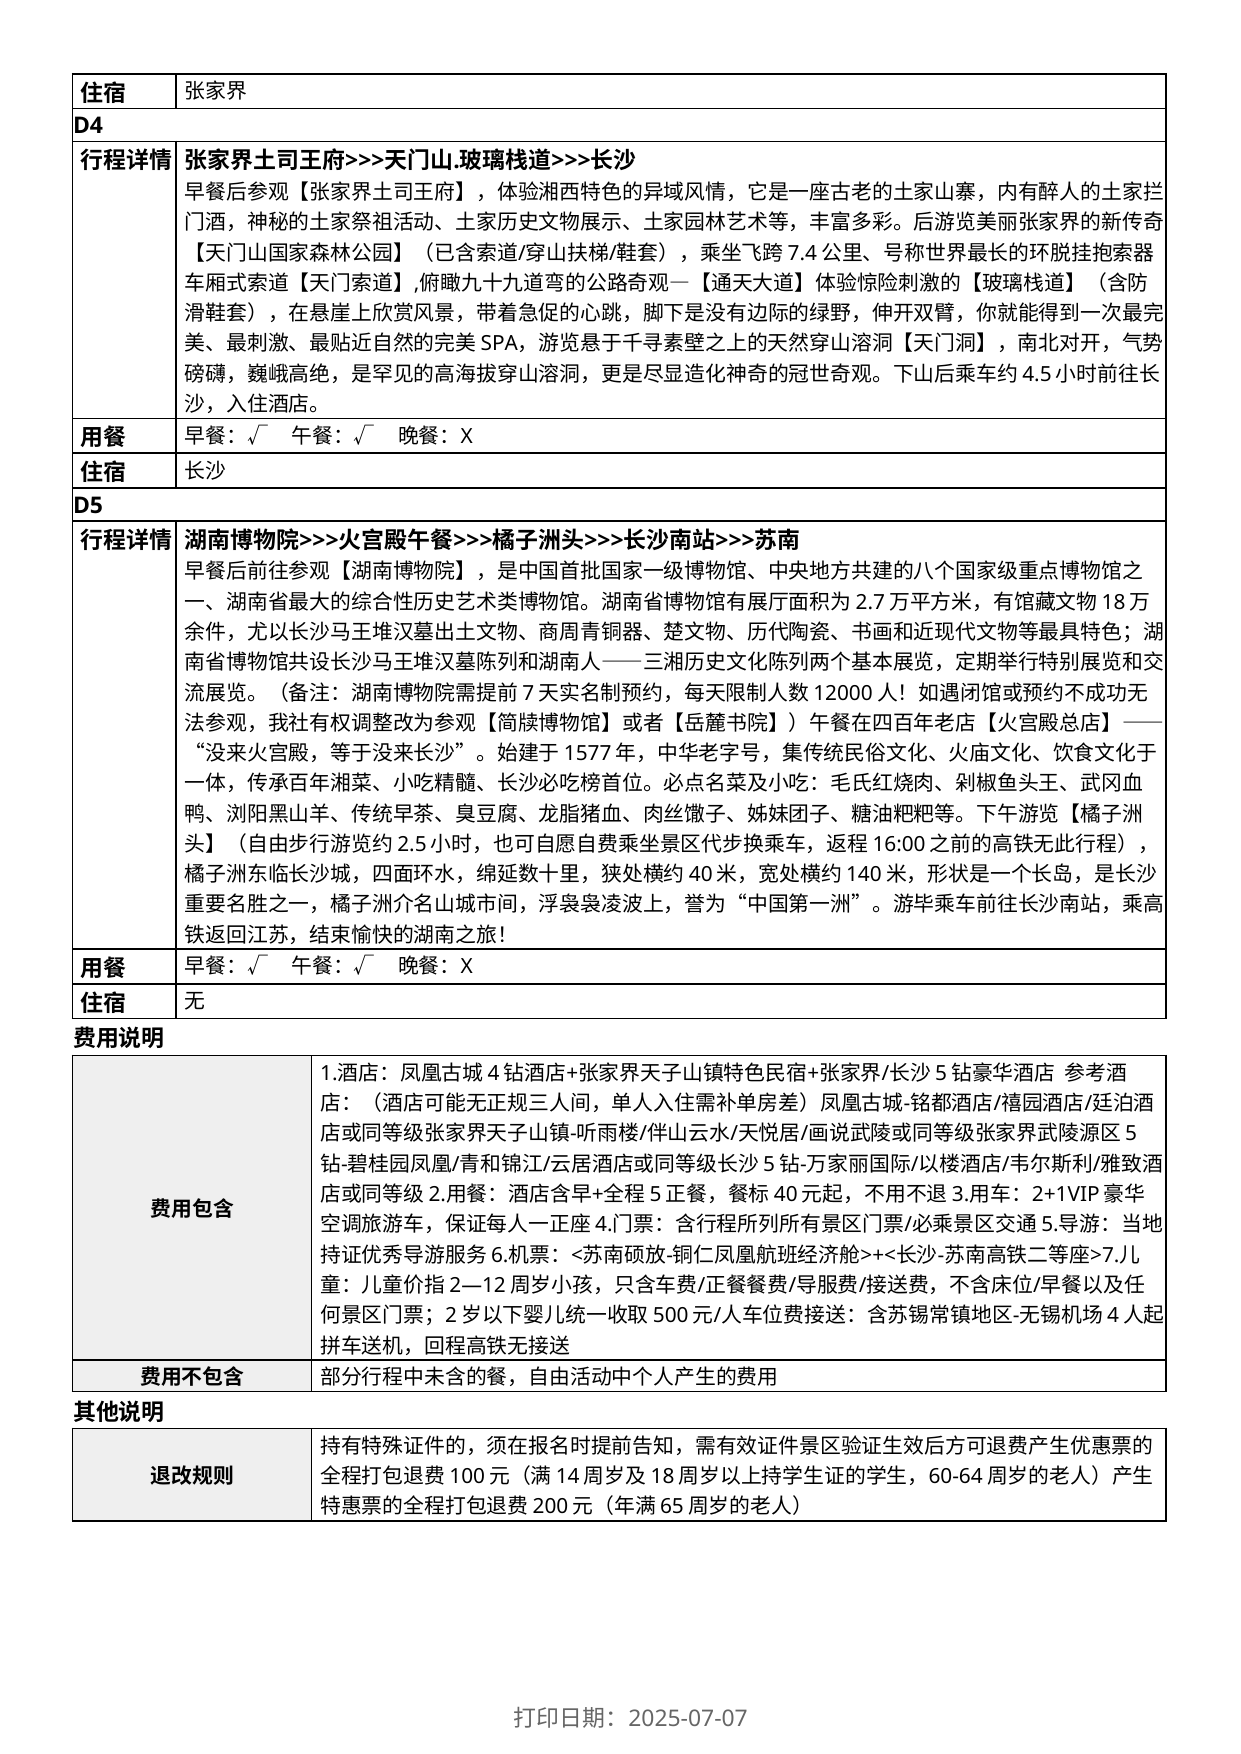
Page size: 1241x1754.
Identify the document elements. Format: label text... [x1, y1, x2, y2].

table_cell 湖南博物院>>>火宫殿午餐>>>橘子洲头>>>长沙南站>>>苏南 早餐后前往参观【湖南博物院】，是中国首批国家一级博物馆、中央地方共建的八个国家级重点博物馆之一、湖南省最大的综合性历史艺术类博物馆。湖南省博物馆有展厅面积为2.7万平方米，有馆藏文物18万余件，尤以长沙马王堆汉墓出土文物、商周青铜器、楚文物、历代陶瓷、书画和近现代文物等最具特色；湖南省博物馆共设长沙马王堆汉墓陈列和湖南人——三湘历史文化陈列两个基本展览，定期举行特别展览和交流展览。（备注：湖南博物院需提前7天实名制预约，每天限制人数12000人！如遇闭馆或预约不成功无法参观，我社有权调整改为参观【简牍博物馆】或者【岳麓书院】） [177, 522, 1165, 948]
text 费用说明 [73, 1020, 1167, 1053]
table_cell 张家界 [177, 75, 1165, 108]
table_cell D4 [73, 109, 1165, 141]
table_cell 无 [177, 985, 1165, 1018]
table_cell 早餐：√ 午餐：√ 晚餐：X [177, 419, 1165, 452]
table_cell 行程详情 [73, 522, 175, 948]
table_cell 长沙 [177, 454, 1165, 487]
table_cell 部分行程中未含的餐，自由活动中个人产生的费用 [312, 1361, 1165, 1391]
table_cell 住宿 [73, 454, 175, 487]
table_header 1.酒店：凤凰古城4钻酒店+张家界天子山镇特色民宿+张家界/长沙5钻豪华酒店 [312, 1056, 1165, 1359]
table_cell D5 [73, 489, 1165, 520]
table_cell 用餐 [73, 419, 175, 452]
table_header 费用包含 [73, 1056, 311, 1359]
table_cell 费用不包含 [73, 1361, 311, 1391]
table_cell 张家界土司王府>>>天门山.玻璃栈道>>>长沙 早餐后参观【张家界土司王府】，体验湘西特色的异域风情，它是一座古老的土家山寨，内有醉人的土家拦门酒，神秘的土家祭祖活动、土家历史文物展示、土家园林艺术等，丰富多彩。 [177, 142, 1165, 417]
table_cell 早餐：√ 午餐：√ 晚餐：X [177, 950, 1165, 983]
table_cell 行程详情 [73, 142, 175, 417]
table_cell 住宿 [73, 75, 175, 108]
text 其他说明 [73, 1393, 1167, 1427]
table_cell 住宿 [73, 985, 175, 1018]
table_header 退改规则 [73, 1429, 311, 1520]
table_header 持有特殊证件的，须在报名时提前告知，需有效证件景区验证生效后方可退费 [312, 1429, 1165, 1520]
table_cell 用餐 [73, 950, 175, 983]
